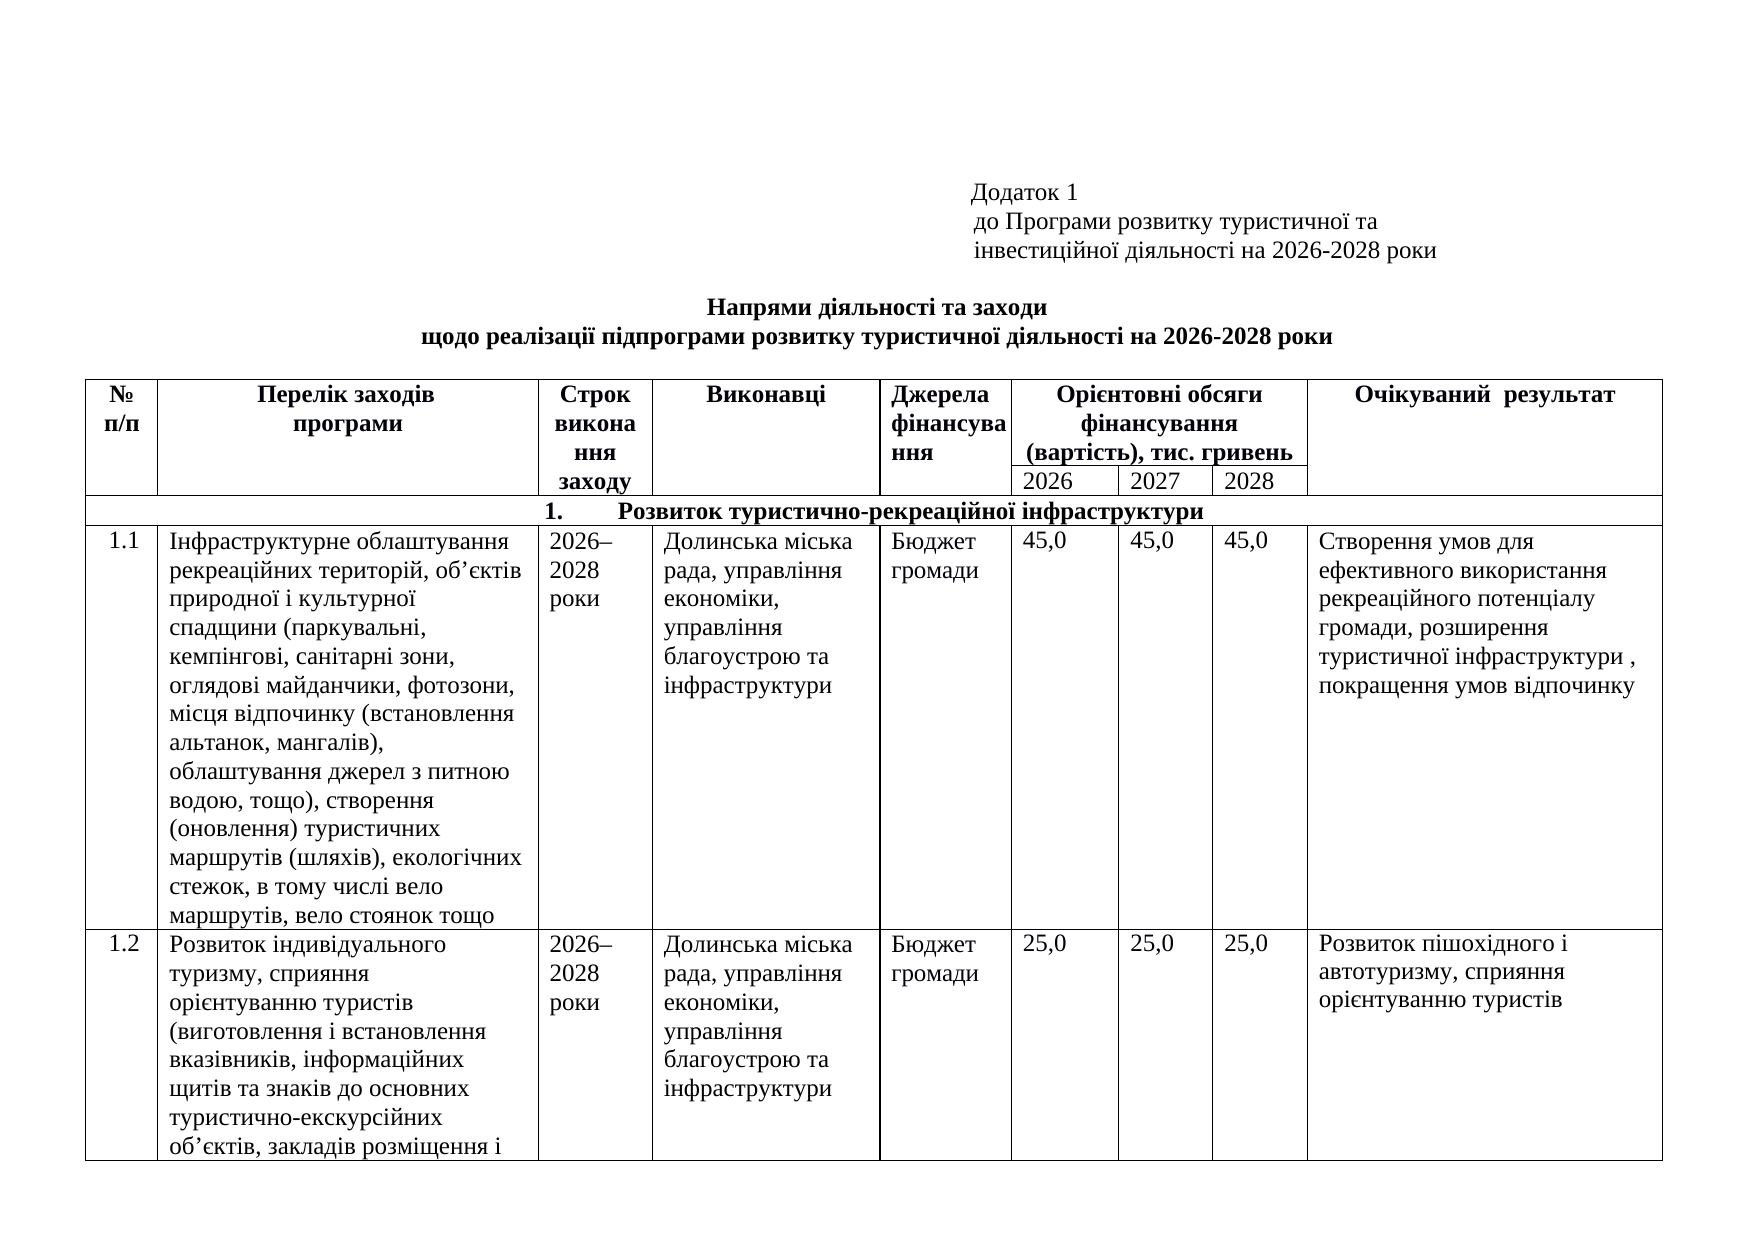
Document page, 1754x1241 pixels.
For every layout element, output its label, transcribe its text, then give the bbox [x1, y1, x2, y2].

text Додаток 1 [89, 177, 1665, 206]
table_cell 45,0 [1213, 526, 1307, 928]
table_header Джерела фінансування [881, 380, 1011, 495]
table_cell 2026 [1012, 466, 1118, 495]
table_header Перелік заходів програми [158, 380, 538, 495]
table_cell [158, 930, 538, 1159]
table_header № п/п [86, 380, 157, 495]
table_cell Інфраструктурне облаштування рекреаційних територій, об’єктів природної і культурної спадщини (паркувальні, кемпінгові, санітарні зони, оглядові майданчики, фотозони, місця відпочинку (встановлення альтанок, мангалів), облаштування джерел з питною водою, тощо), створення (оновлення) туристичних маршрутів (шляхів), екологічних стежок, в тому числі вело маршрутів, вело стоянок тощо [158, 526, 538, 928]
text Напрями діяльності та заходи [89, 292, 1665, 321]
table_cell 2028 [1213, 466, 1307, 495]
table_header Строк виконання заходу [539, 380, 652, 495]
table_cell 45,0 [1012, 526, 1118, 928]
table_cell 1.2 [86, 930, 157, 1159]
table_header Орієнтовні обсяги фінансування (вартість), тис. гривень [1012, 380, 1307, 465]
table_cell Долинська міська рада, управління економіки, управління благоустрою та інфраструктури [653, 526, 879, 928]
table_header Очікуваний результат [1308, 380, 1662, 495]
table_cell 1.1 [86, 526, 157, 928]
table_cell 2026–2028 роки [539, 526, 652, 928]
table_cell 2027 [1119, 466, 1212, 495]
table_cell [1308, 930, 1662, 1159]
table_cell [653, 930, 879, 1159]
table_cell Розвиток туристично-рекреаційної інфраструктури [86, 496, 1662, 525]
table_cell Створення умов для ефективного використання рекреаційного потенціалу громади, розширення туристичної інфраструктури , покращення умов відпочинку [1308, 526, 1662, 928]
table_cell Бюджет громади [881, 526, 1011, 928]
table_cell 2026–2028 роки [539, 930, 652, 1159]
table_cell Бюджет громади [881, 930, 1011, 1159]
table_cell 45,0 [1119, 526, 1212, 928]
table_cell 25,0 [1213, 930, 1307, 1159]
text до Програми розвитку туристичної та інвестиційної діяльності на 2026-2028 роки [974, 206, 1522, 263]
text щодо реалізації підпрограми розвитку туристичної діяльності на 2026-2028 роки [89, 321, 1665, 350]
table_cell 25,0 [1119, 930, 1212, 1159]
table_header Виконавці [653, 380, 879, 495]
table_cell 25,0 [1012, 930, 1118, 1159]
